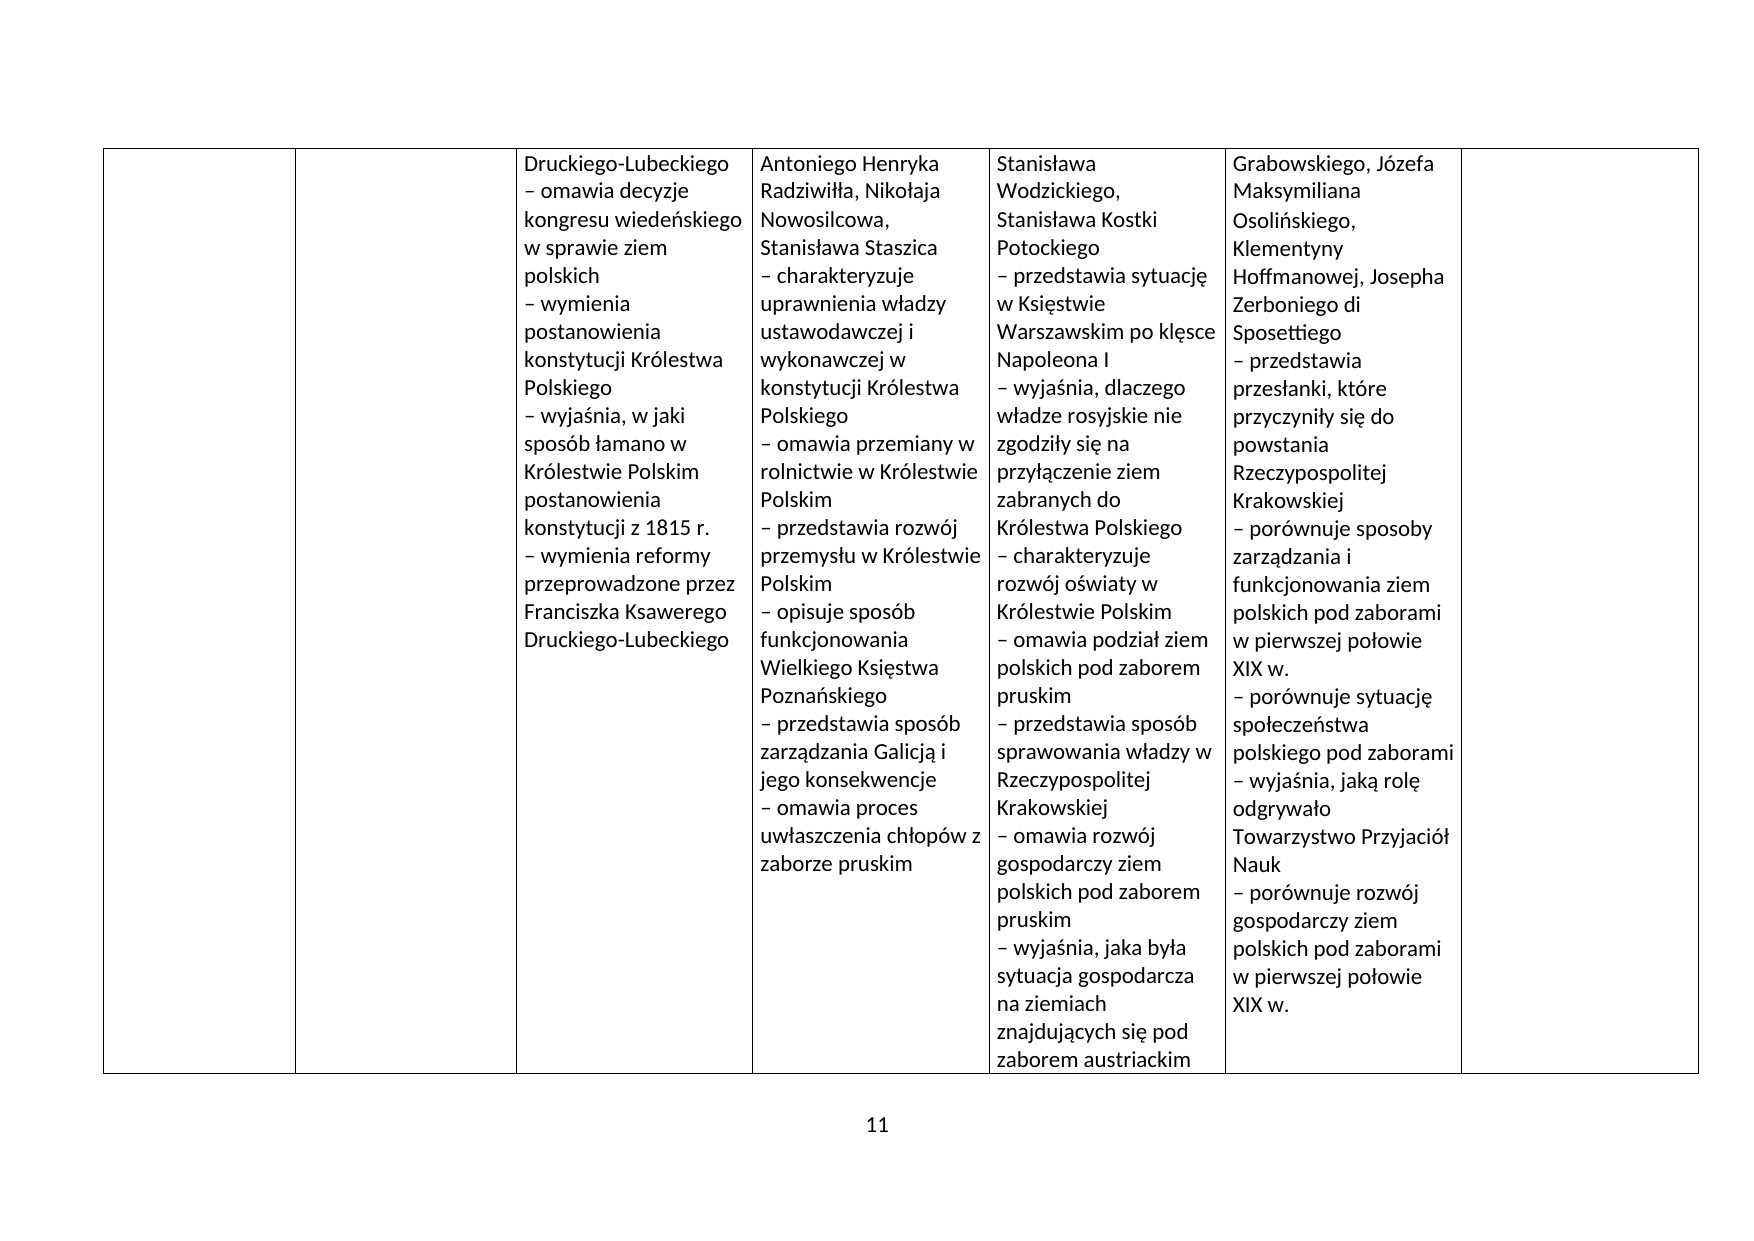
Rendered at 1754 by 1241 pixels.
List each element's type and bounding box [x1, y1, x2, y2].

table_cell [990, 149, 1225, 1073]
table_cell [517, 149, 752, 1073]
table_cell [104, 149, 295, 1073]
table_cell [1226, 149, 1461, 1073]
table_cell [753, 149, 989, 1073]
table_cell [1462, 149, 1698, 1073]
table_cell [296, 149, 516, 1073]
